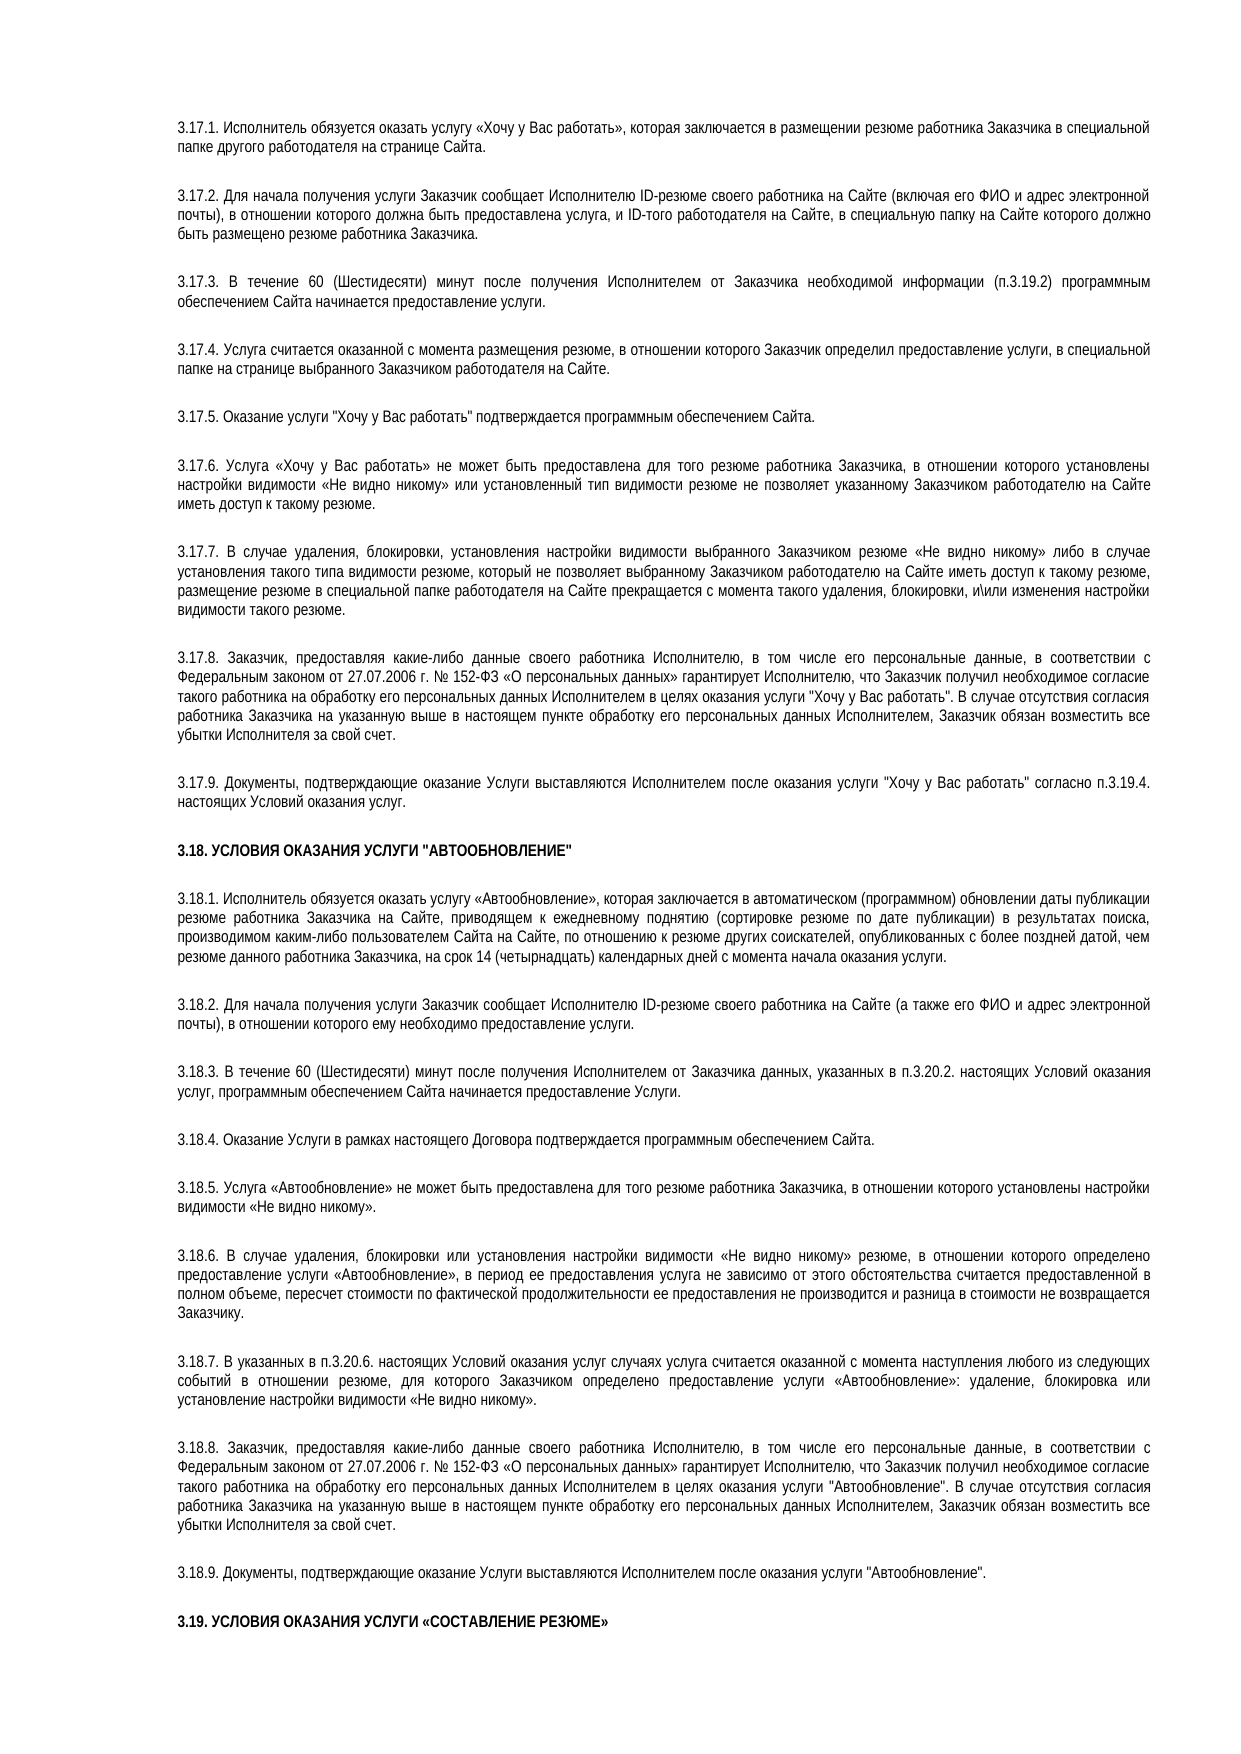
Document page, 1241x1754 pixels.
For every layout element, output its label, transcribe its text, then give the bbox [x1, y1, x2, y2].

text 3.17.6. Услуга «Хочу у Вас работать» не может быть предоставлена для того резюме работника Заказчика, в отношении которого установлены настройки видимости «Не видно никому» или установленный тип видимости резюме не позволяет указанному Заказчиком работодателю на Сайте иметь доступ к такому резюме. [177, 456, 1152, 513]
text 3.17.7. В случае удаления, блокировки, установления настройки видимости выбранного Заказчиком резюме «Не видно никому» либо в случае установления такого типа видимости резюме, который не позволяет выбранному Заказчиком работодателю на Сайте иметь доступ к такому резюме, размещение резюме в специальной папке работодателя на Сайте прекращается с момента такого удаления, блокировки, и\или изменения настройки видимости такого резюме. [177, 542, 1152, 619]
text 3.18.9. Документы, подтверждающие оказание Услуги выставляются Исполнителем после оказания услуги "Автообновление". [177, 1563, 1152, 1582]
text 3.17.5. Оказание услуги "Хочу у Вас работать" подтверждается программным обеспечением Сайта. [177, 407, 1152, 426]
text 3.19. УСЛОВИЯ ОКАЗАНИЯ УСЛУГИ «СОСТАВЛЕНИЕ РЕЗЮМЕ» [177, 1611, 1152, 1631]
text 3.18.2. Для начала получения услуги Заказчик сообщает Исполнителю ID-резюме своего работника на Сайте (а также его ФИО и адрес электронной почты), в отношении которого ему необходимо предоставление услуги. [177, 995, 1152, 1033]
text 3.17.3. В течение 60 (Шестидесяти) минут после получения Исполнителем от Заказчика необходимой информации (п.3.19.2) программным обеспечением Сайта начинается предоставление услуги. [177, 272, 1152, 311]
text 3.17.9. Документы, подтверждающие оказание Услуги выставляются Исполнителем после оказания услуги "Хочу у Вас работать" согласно п.3.19.4. настоящих Условий оказания услуг. [177, 773, 1152, 811]
text 3.18.7. В указанных в п.3.20.6. настоящих Условий оказания услуг случаях услуга считается оказанной с момента наступления любого из следующих событий в отношении резюме, для которого Заказчиком определено предоставление услуги «Автообновление»: удаление, блокировка или установление настройки видимости «Не видно никому». [177, 1351, 1152, 1409]
text 3.17.2. Для начала получения услуги Заказчик сообщает Исполнителю ID-резюме своего работника на Сайте (включая его ФИО и адрес электронной почты), в отношении которого должна быть предоставлена услуга, и ID-того работодателя на Сайте, в специальную папку на Сайте которого должно быть размещено резюме работника Заказчика. [177, 186, 1152, 243]
text 3.18.1. Исполнитель обязуется оказать услугу «Автообновление», которая заключается в автоматическом (программном) обновлении даты публикации резюме работника Заказчика на Сайте, приводящем к ежедневному поднятию (сортировке резюме по дате публикации) в результатах поиска, производимом каким-либо пользователем Сайта на Сайте, по отношению к резюме других соискателей, опубликованных с более поздней датой, чем резюме данного работника Заказчика, на срок 14 (четырнадцать) календарных дней с момента начала оказания услуги. [177, 889, 1152, 966]
text 3.18.8. Заказчик, предоставляя какие-либо данные своего работника Исполнителю, в том числе его персональные данные, в соответствии с Федеральным законом от 27.07.2006 г. № 152-ФЗ «О персональных данных» гарантирует Исполнителю, что Заказчик получил необходимое согласие такого работника на обработку его персональных данных Исполнителем в целях оказания услуги "Автообновление". В случае отсутствия согласия работника Заказчика на указанную выше в настоящем пункте обработку его персональных данных Исполнителем, Заказчик обязан возместить все убытки Исполнителя за свой счет. [177, 1438, 1152, 1534]
text 3.18.6. В случае удаления, блокировки или установления настройки видимости «Не видно никому» резюме, в отношении которого определено предоставление услуги «Автообновление», в период ее предоставления услуга не зависимо от этого обстоятельства считается предоставленной в полном объеме, пересчет стоимости по фактической продолжительности ее предоставления не производится и разница в стоимости не возвращается Заказчику. [177, 1246, 1152, 1322]
text 3.18. УСЛОВИЯ ОКАЗАНИЯ УСЛУГИ "АВТООБНОВЛЕНИЕ" [177, 841, 1152, 860]
text 3.18.4. Оказание Услуги в рамках настоящего Договора подтверждается программным обеспечением Сайта. [177, 1130, 1152, 1149]
text 3.18.5. Услуга «Автообновление» не может быть предоставлена для того резюме работника Заказчика, в отношении которого установлены настройки видимости «Не видно никому». [177, 1178, 1152, 1216]
text 3.17.8. Заказчик, предоставляя какие-либо данные своего работника Исполнителю, в том числе его персональные данные, в соответствии с Федеральным законом от 27.07.2006 г. № 152-ФЗ «О персональных данных» гарантирует Исполнителю, что Заказчик получил необходимое согласие такого работника на обработку его персональных данных Исполнителем в целях оказания услуги "Хочу у Вас работать". В случае отсутствия согласия работника Заказчика на указанную выше в настоящем пункте обработку его персональных данных Исполнителем, Заказчик обязан возместить все убытки Исполнителя за свой счет. [177, 648, 1152, 744]
text 3.17.1. Исполнитель обязуется оказать услугу «Хочу у Вас работать», которая заключается в размещении резюме работника Заказчика в специальной папке другого работодателя на странице Сайта. [177, 118, 1152, 156]
text 3.18.3. В течение 60 (Шестидесяти) минут после получения Исполнителем от Заказчика данных, указанных в п.3.20.2. настоящих Условий оказания услуг, программным обеспечением Сайта начинается предоставление Услуги. [177, 1062, 1152, 1101]
text 3.17.4. Услуга считается оказанной с момента размещения резюме, в отношении которого Заказчик определил предоставление услуги, в специальной папке на странице выбранного Заказчиком работодателя на Сайте. [177, 340, 1152, 378]
